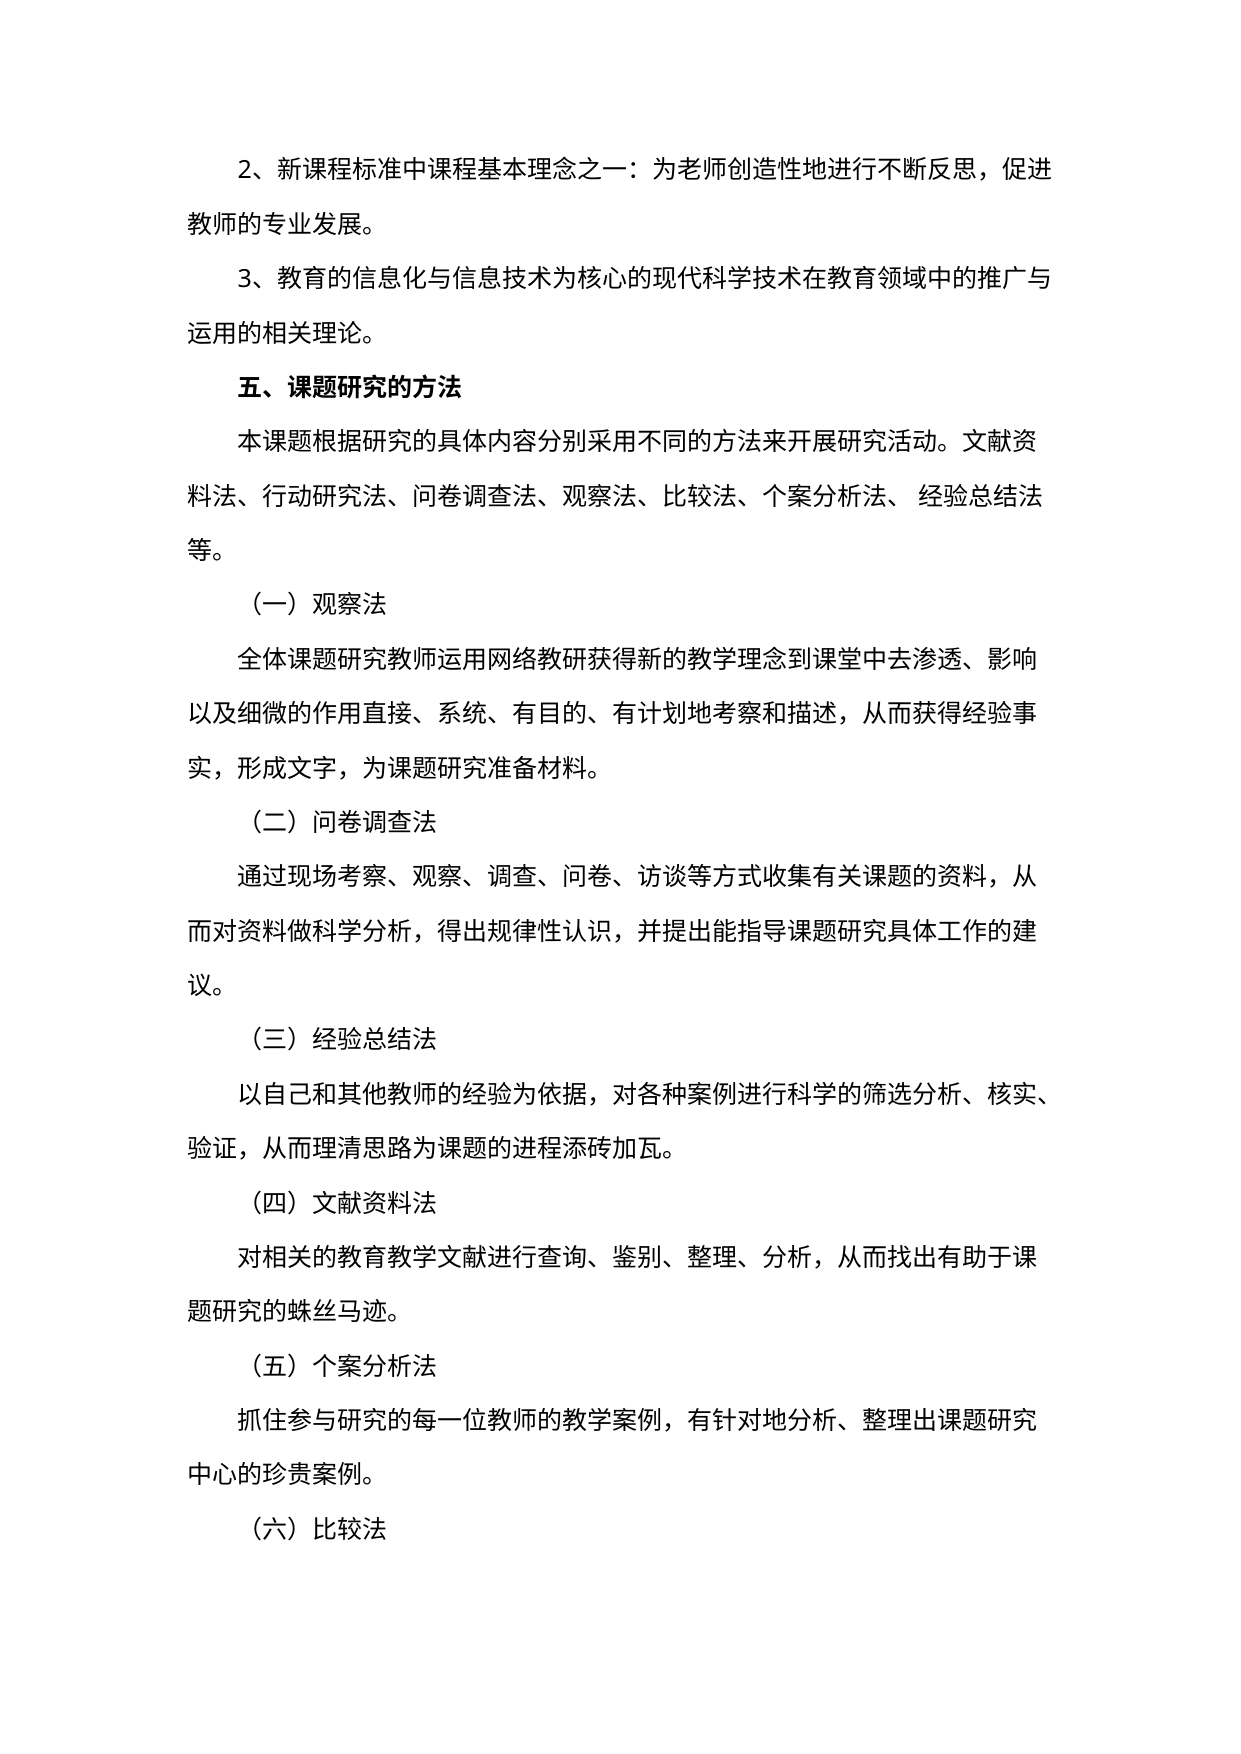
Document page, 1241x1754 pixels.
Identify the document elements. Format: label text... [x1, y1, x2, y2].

text 五、课题研究的方法 [187, 367, 1053, 404]
text 3、教育的信息化与信息技术为核心的现代科学技术在教育领域中的推广与运用的相关理论。 [187, 259, 1053, 349]
text （五）个案分析法 [187, 1346, 1053, 1382]
text （三）经验总结法 [187, 1020, 1053, 1056]
text 本课题根据研究的具体内容分别采用不同的方法来开展研究活动。文献资料法、行动研究法、问卷调查法、观察法、比较法、个案分析法、 经验总结法等。 [187, 422, 1053, 567]
text 对相关的教育教学文献进行查询、鉴别、整理、分析，从而找出有助于课题研究的蛛丝马迹。 [187, 1237, 1053, 1328]
text 全体课题研究教师运用网络教研获得新的教学理念到课堂中去渗透、影响以及细微的作用直接、系统、有目的、有计划地考察和描述，从而获得经验事实，形成文字，为课题研究准备材料。 [187, 639, 1053, 784]
text 通过现场考察、观察、调查、问卷、访谈等方式收集有关课题的资料，从而对资料做科学分析，得出规律性认识，并提出能指导课题研究具体工作的建议。 [187, 857, 1053, 1002]
text 抓住参与研究的每一位教师的教学案例，有针对地分析、整理出课题研究中心的珍贵案例。 [187, 1401, 1053, 1491]
text （一）观察法 [187, 585, 1053, 621]
text （四）文献资料法 [187, 1183, 1053, 1219]
text 以自己和其他教师的经验为依据，对各种案例进行科学的筛选分析、核实、验证，从而理清思路为课题的进程添砖加瓦。 [187, 1074, 1053, 1165]
text 2、新课程标准中课程基本理念之一：为老师创造性地进行不断反思，促进教师的专业发展。 [187, 150, 1053, 241]
text （六）比较法 [187, 1509, 1053, 1546]
text （二）问卷调查法 [187, 802, 1053, 839]
